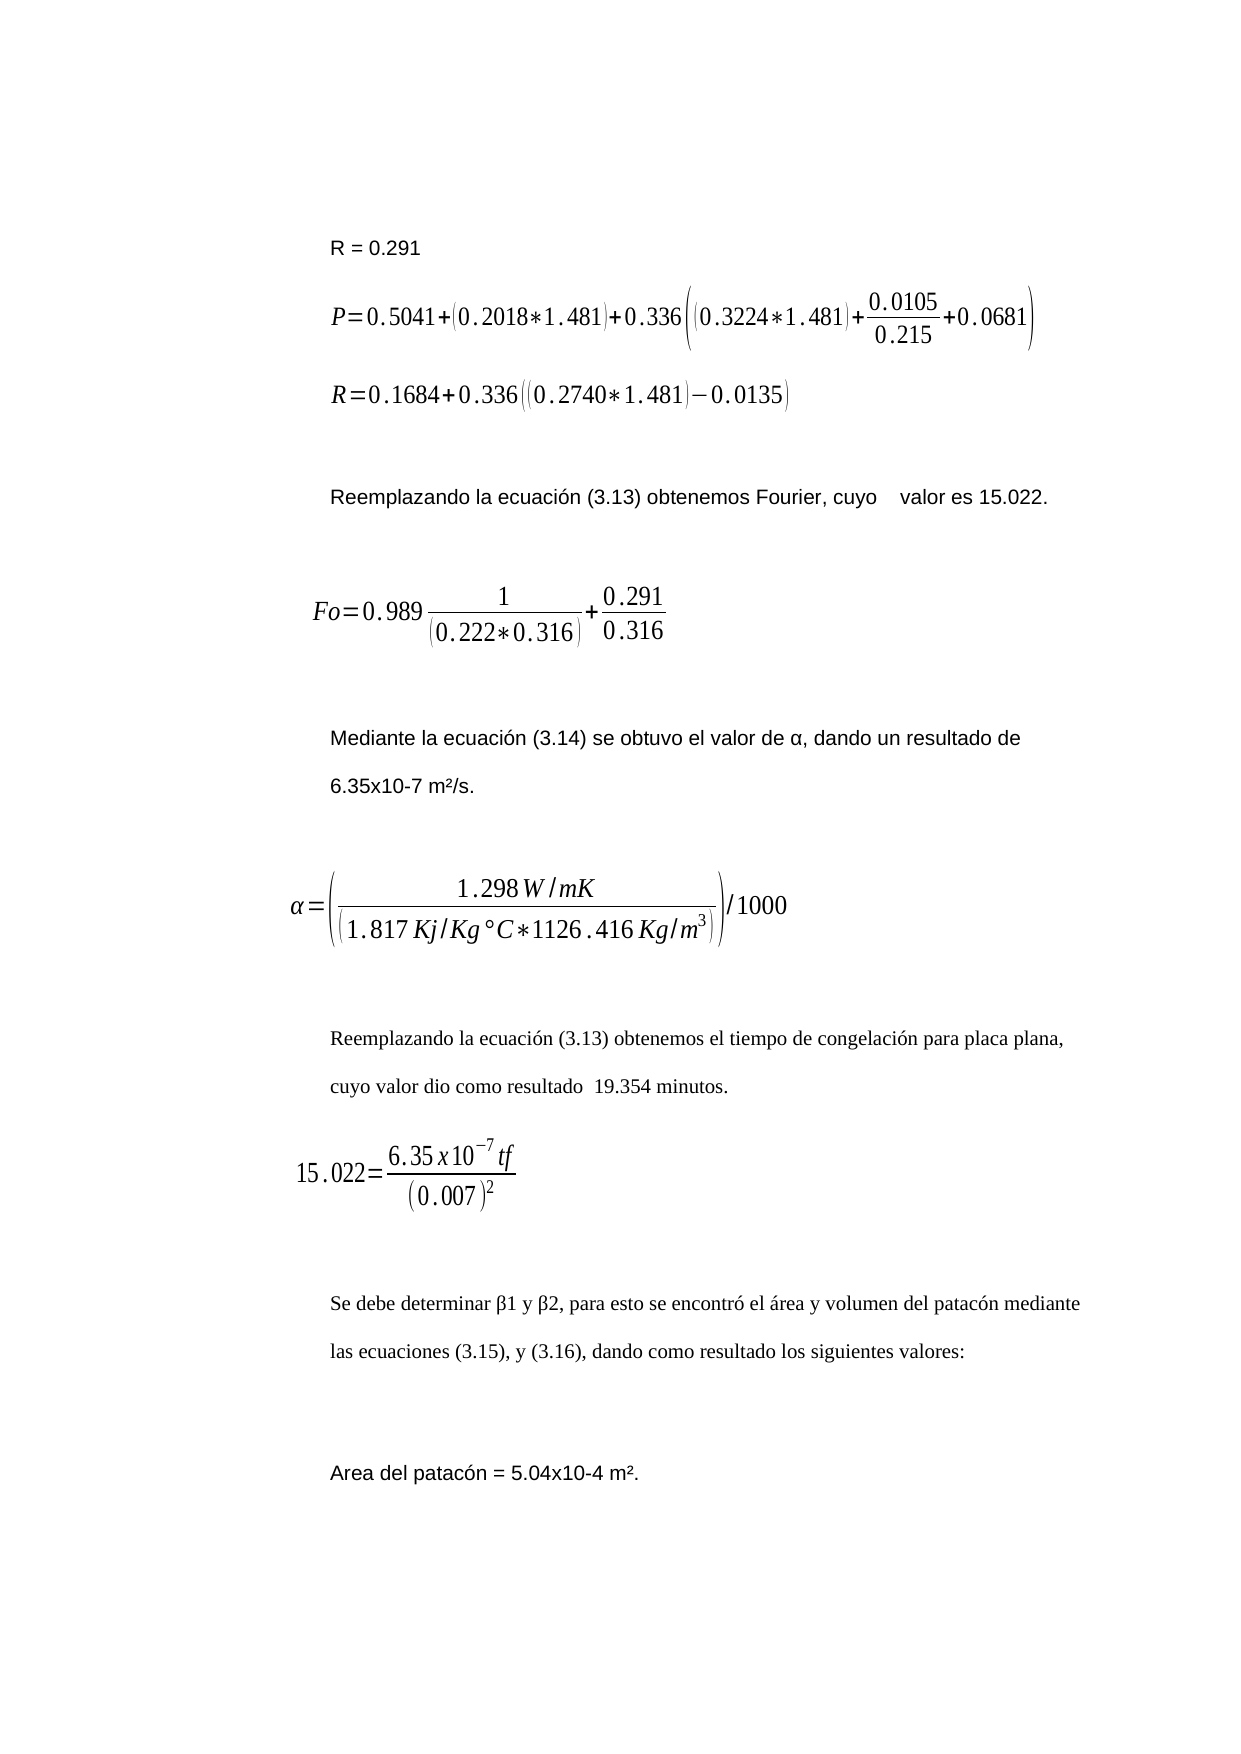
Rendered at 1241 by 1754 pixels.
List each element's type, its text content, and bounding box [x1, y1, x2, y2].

text Mediante la ecuación (3.14) se obtuvo el valor de α, dando un resultado de 6.35x10-7 m²/s. [330, 726, 1098, 798]
text Reemplazando la ecuación (3.13) obtenemos el tiempo de congelación para placa plana, cuyo valor dio como resultado 19.354 minutos. [330, 1026, 1098, 1098]
text Se debe determinar β1 y β2, para esto se encontró el área y volumen del patacón mediante las ecuaciones (3.15), y (3.16), dando como resultado los siguientes valores: [330, 1291, 1098, 1363]
text R = 0.291 [330, 236, 1098, 260]
text Reemplazando la ecuación (3.13) obtenemos Fourier, cuyo valor es 15.022. [330, 485, 1098, 509]
text Area del patacón = 5.04x10-4 m². [330, 1460, 1098, 1484]
